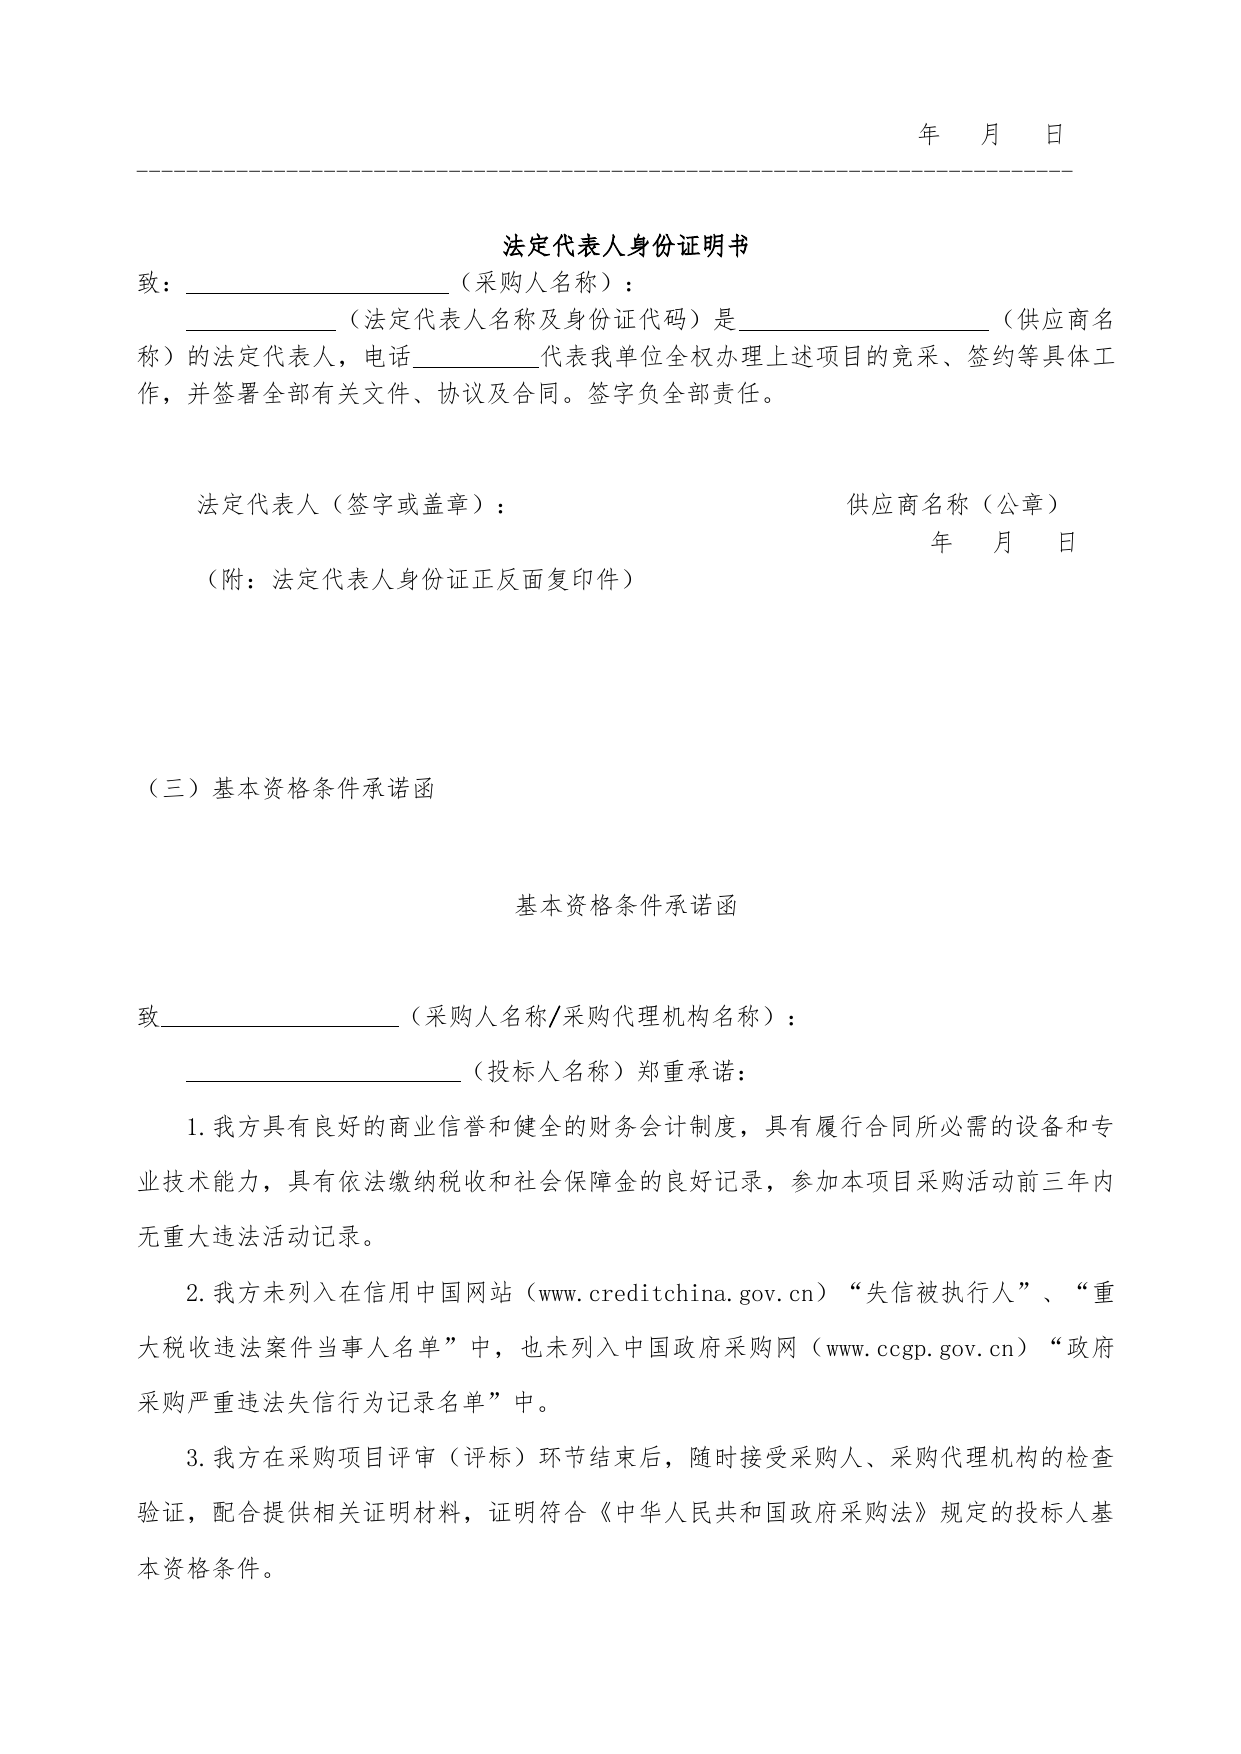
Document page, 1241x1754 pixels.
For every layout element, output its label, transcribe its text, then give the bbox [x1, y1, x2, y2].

text 致： （采购人名称）： [136, 266, 1116, 295]
text （法定代表人名称及身份证代码）是 （供应商名称）的法定代表人，电话 代表我单位全权办理上述项目的竞采、签约等具体工作，并签署全部有关文件、协议及合同。签字负全部责任。 [136, 303, 1116, 406]
text （投标人名称）郑重承诺： [136, 1036, 1116, 1091]
text 1.我方具有良好的商业信誉和健全的财务会计制度，具有履行合同所必需的设备和专业技术能力，具有依法缴纳税收和社会保障金的良好记录，参加本项目采购活动前三年内无重大违法活动记录。 [136, 1091, 1116, 1257]
text 法定代表人身份证明书 [136, 229, 1116, 258]
text 年 月 日 [136, 526, 1079, 554]
text （附：法定代表人身份证正反面复印件） [136, 563, 1116, 592]
text 2.我方未列入在信用中国网站（www.creditchina.gov.cn）“失信被执行人”、“重大税收违法案件当事人名单”中，也未列入中国政府采购网（www.ccgp.gov.cn）“政府采购严重违法失信行为记录名单”中。 [136, 1257, 1116, 1422]
text 基本资格条件承诺函 [136, 870, 1116, 926]
text 3.我方在采购项目评审（评标）环节结束后，随时接受采购人、采购代理机构的检查验证，配合提供相关证明材料，证明符合《中华人民共和国政府采购法》规定的投标人基本资格条件。 [136, 1422, 1116, 1588]
text 年 月 日 [136, 118, 1066, 147]
text 法定代表人（签字或盖章）： 供应商名称（公章） [136, 489, 1116, 517]
text --------------------------------------------------------------------------- [136, 155, 1116, 184]
text （三）基本资格条件承诺函 [136, 772, 1116, 801]
text 致 （采购人名称/采购代理机构名称）： [136, 981, 1116, 1036]
